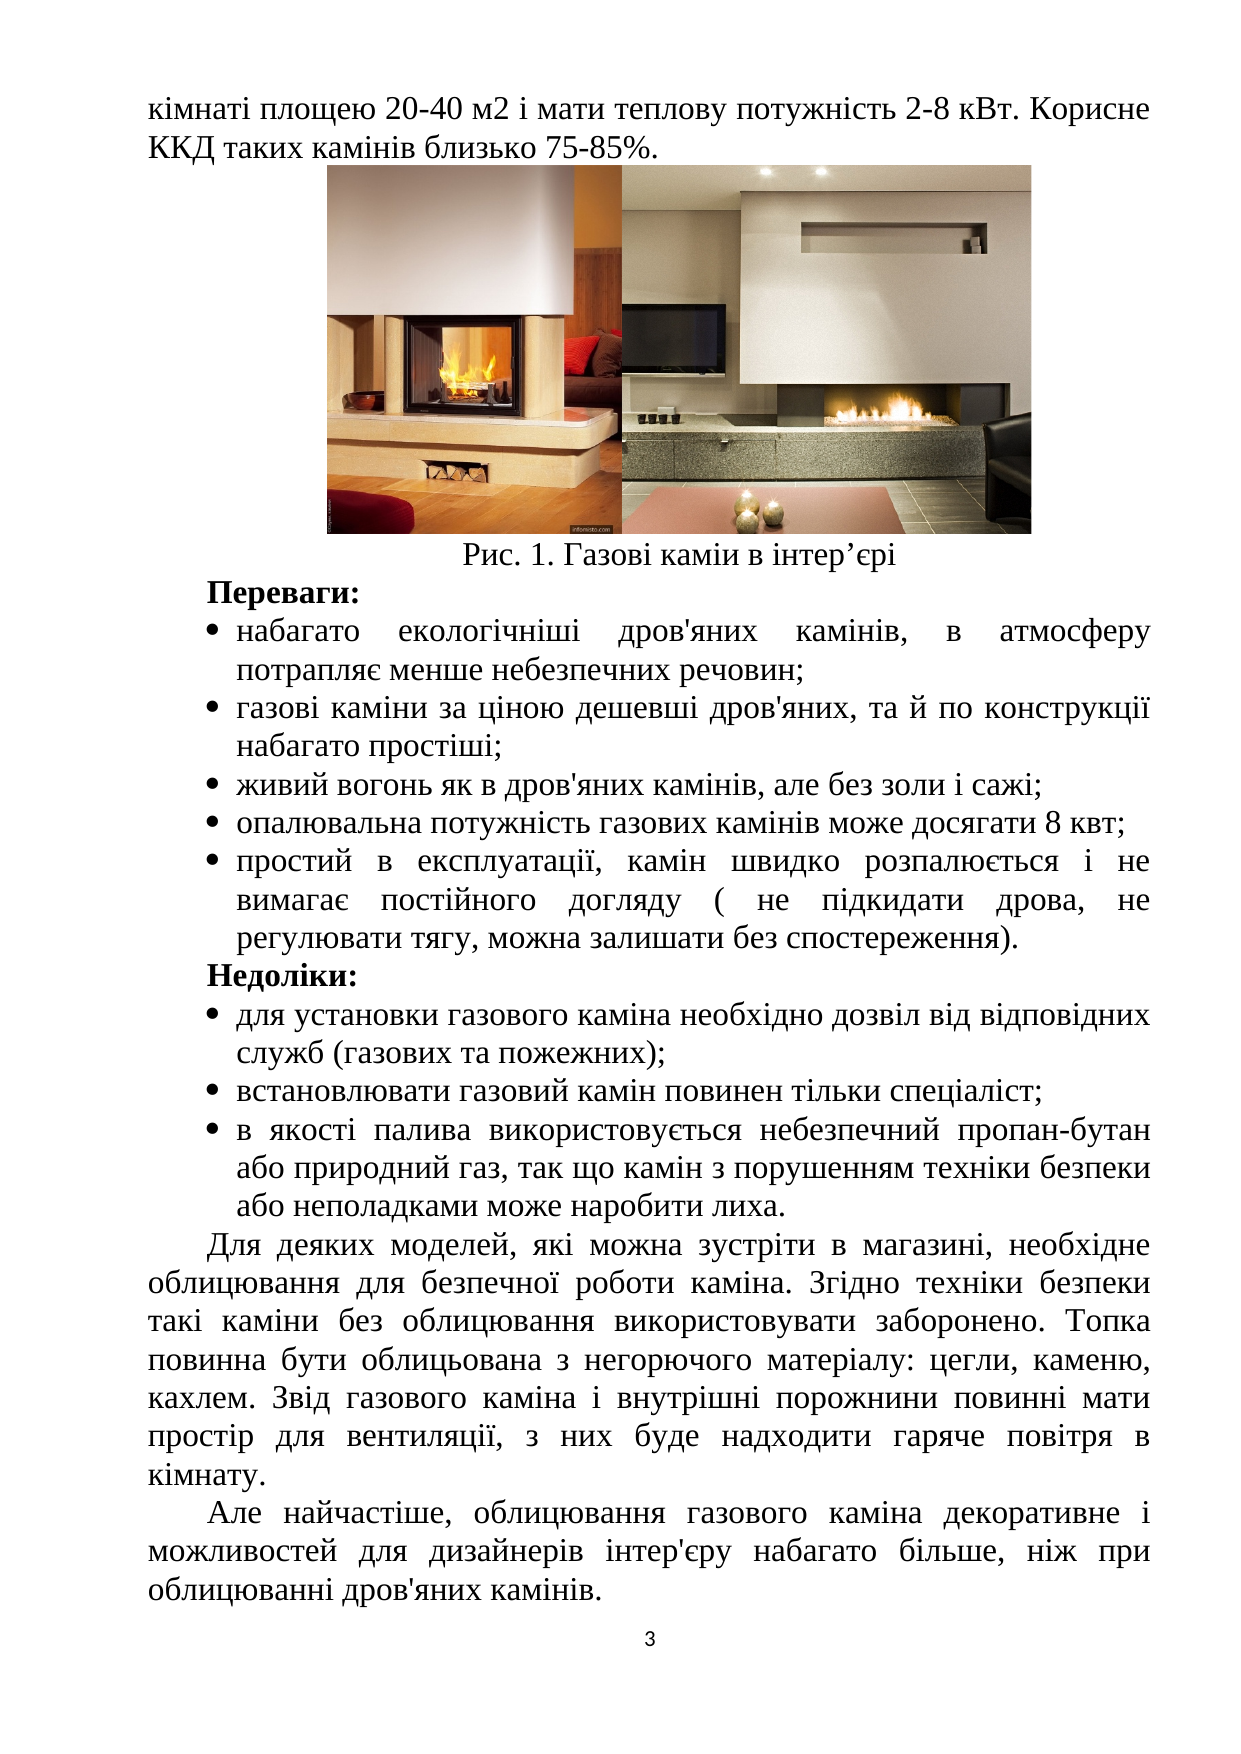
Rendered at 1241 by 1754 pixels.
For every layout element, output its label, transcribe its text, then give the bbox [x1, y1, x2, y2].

text Недоліки: [148, 956, 1152, 994]
text Рис. 1. Газові каміи в інтер’єрі [148, 534, 1152, 572]
text Для деяких моделей, які можна зустріти в магазині, необхідне облицювання для безпечної роботи каміна. Згідно техніки безпеки такі каміни без облицювання використовувати заборонено. Топка повинна бути облицьована з негорючого матеріалу: цегли, каменю, кахлем. Звід газового каміна і внутрішні порожнини повинні мати простір для вентиляції, з них буде надходити гаряче повітря в кімнату. [148, 1224, 1152, 1492]
text Переваги: [148, 572, 1152, 611]
list встановлювати газовий камін повинен тільки спеціаліст; [207, 1071, 1152, 1109]
list опалювальна потужність газових камінів може досягати 8 квт; [207, 802, 1152, 841]
list для установки газового каміна необхідно дозвіл від відповідних служб (газових та пожежних); [207, 994, 1152, 1071]
picture [327, 165, 1032, 534]
list в якості палива використовується небезпечний пропан-бутан або природний газ, так що камін з порушенням техніки безпеки або неполадками може наробити лиха. [207, 1109, 1152, 1224]
list газові каміни за ціною дешевші дров'яних, та й по конструкції набагато простіші; [207, 687, 1152, 764]
text Але найчастіше, облицювання газового каміна декоративне і можливостей для дизайнерів інтер'єру набагато більше, ніж при облицюванні дров'яних камінів. [148, 1492, 1152, 1607]
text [148, 88, 1152, 165]
list простий в експлуатації, камін швидко розпалюється і не вимагає постійного догляду ( не підкидати дрова, не регулювати тягу, можна залишати без спостереження). [207, 841, 1152, 956]
list живий вогонь як в дров'яних камінів, але без золи і сажі; [207, 764, 1152, 802]
list набагато екологічніші дров'яних камінів, в атмосферу потрапляє менше небезпечних речовин; [207, 611, 1152, 687]
